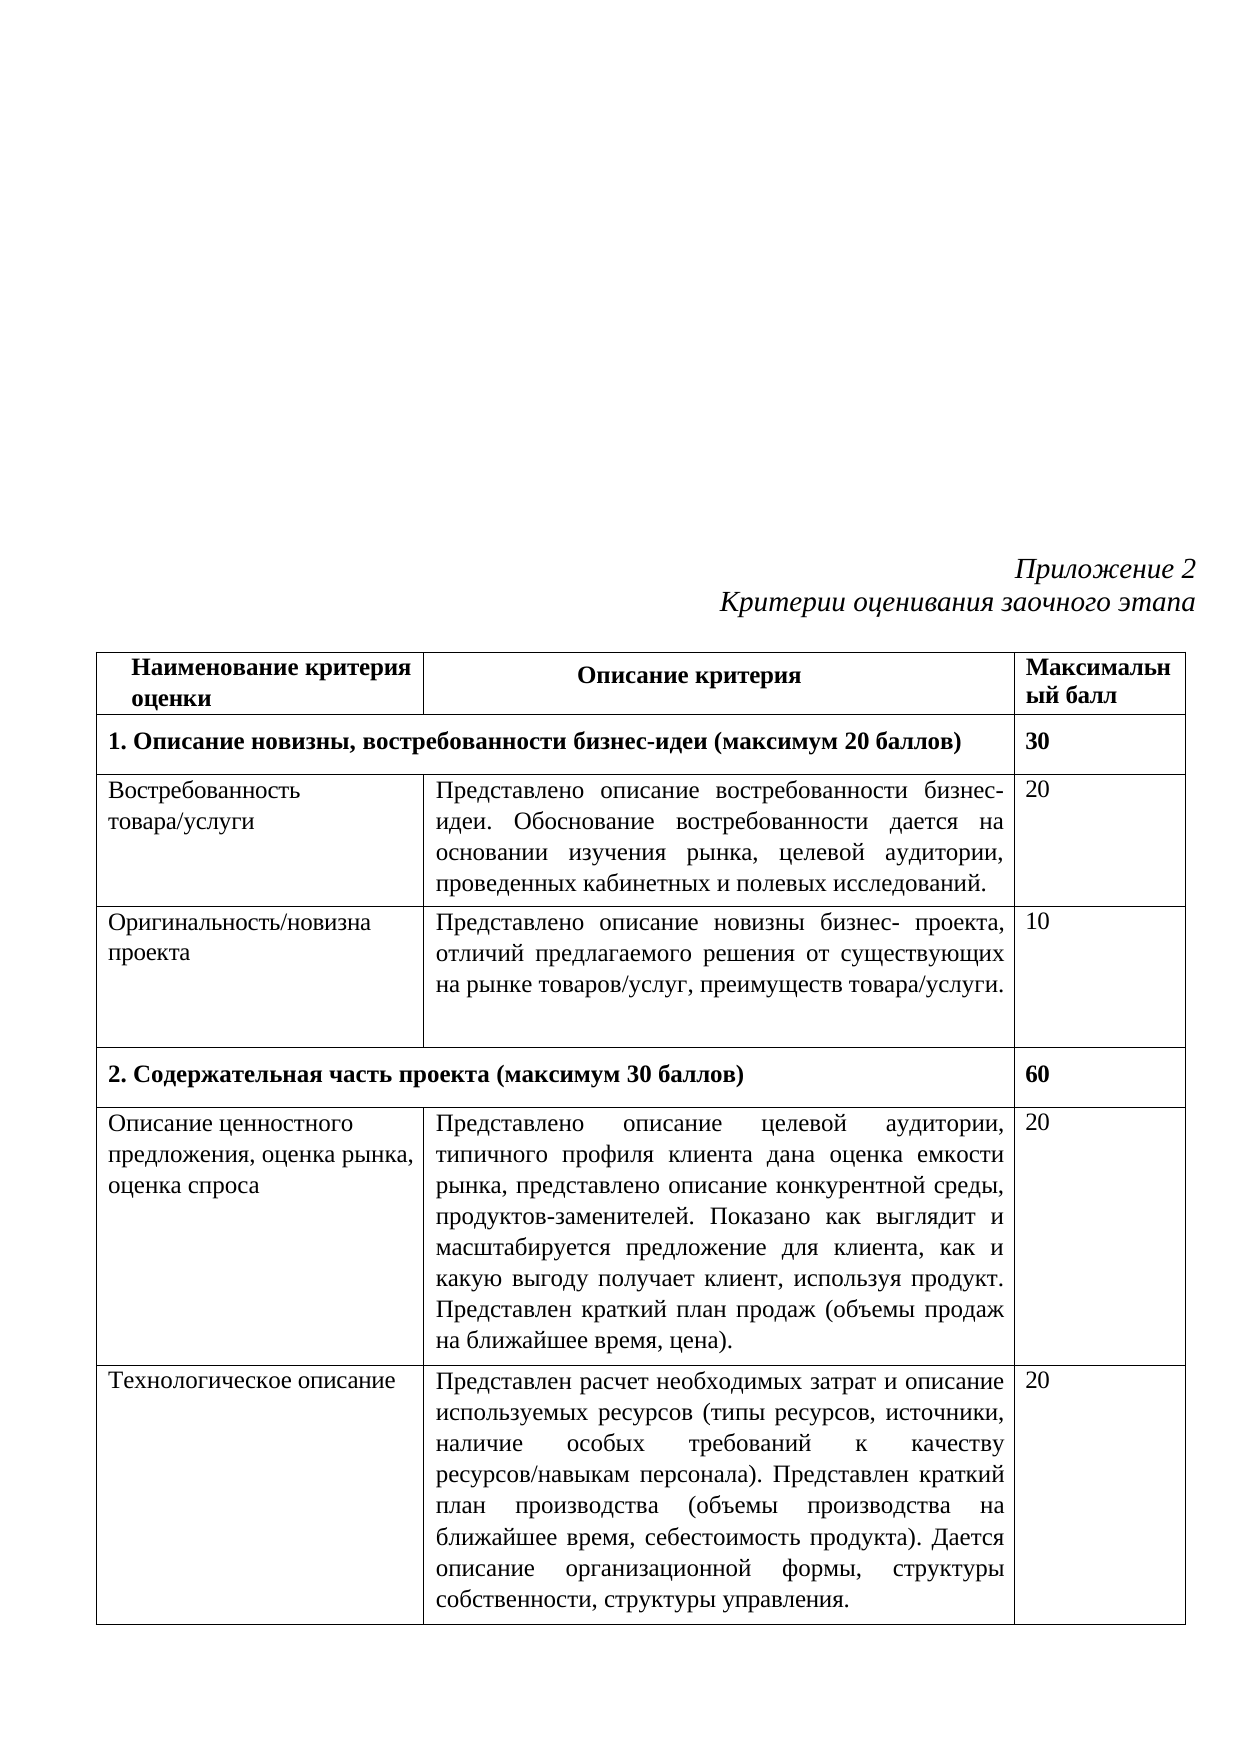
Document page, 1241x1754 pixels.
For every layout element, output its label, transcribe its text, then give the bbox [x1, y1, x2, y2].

table_cell 1. Описание новизны, востребованности бизнес-идеи (максимум 20 баллов) [97, 715, 1014, 774]
table_cell Представлен расчет необходимых затрат и описание используемых ресурсов (типы ресурсов, источники, наличие особых требований к качеству ресурсов/навыкам персонала). Представлен краткий план производства (объемы производства на ближайшее время, себестоимость продукта). Дается описание организационной формы, структуры собственности, структуры управления. [424, 1366, 1014, 1623]
table_cell 20 [1015, 1366, 1185, 1623]
table_cell 30 [1015, 715, 1185, 774]
table_cell 2. Содержательная часть проекта (максимум 30 баллов) [97, 1048, 1014, 1107]
text Критерии оценивания заочного этапа [83, 584, 1198, 618]
table_cell 20 [1015, 775, 1185, 906]
table_header Наименование критерия оценки [97, 653, 423, 714]
table_header Максимальный балл [1015, 653, 1185, 714]
table_cell Представлено описание новизны бизнес- проекта, отличий предлагаемого решения от существующих на рынке товаров/услуг, преимуществ товара/услуги. [424, 907, 1014, 1047]
table_cell Востребованность товара/услуги [97, 775, 423, 906]
text Приложение 2 [83, 551, 1198, 584]
table_cell Оригинальность/новизна проекта [97, 907, 423, 1047]
table_cell Описание ценностного предложения, оценка рынка, оценка спроса [97, 1108, 423, 1365]
table_cell Представлено описание целевой аудитории, типичного профиля клиента дана оценка емкости рынка, представлено описание конкурентной среды, продуктов-заменителей. Показано как выглядит и масштабируется предложение для клиента, как и какую выгоду получает клиент, используя продукт. Представлен краткий план продаж (объемы продаж на ближайшее время, цена). [424, 1108, 1014, 1365]
table_cell 20 [1015, 1108, 1185, 1365]
table_cell Представлено описание востребованности бизнес-идеи. Обоснование востребованности дается на основании изучения рынка, целевой аудитории, проведенных кабинетных и полевых исследований. [424, 775, 1014, 906]
table_cell 10 [1015, 907, 1185, 1047]
table_cell 60 [1015, 1048, 1185, 1107]
table_cell Технологическое описание [97, 1366, 423, 1623]
table_header Описание критерия [424, 653, 1014, 714]
